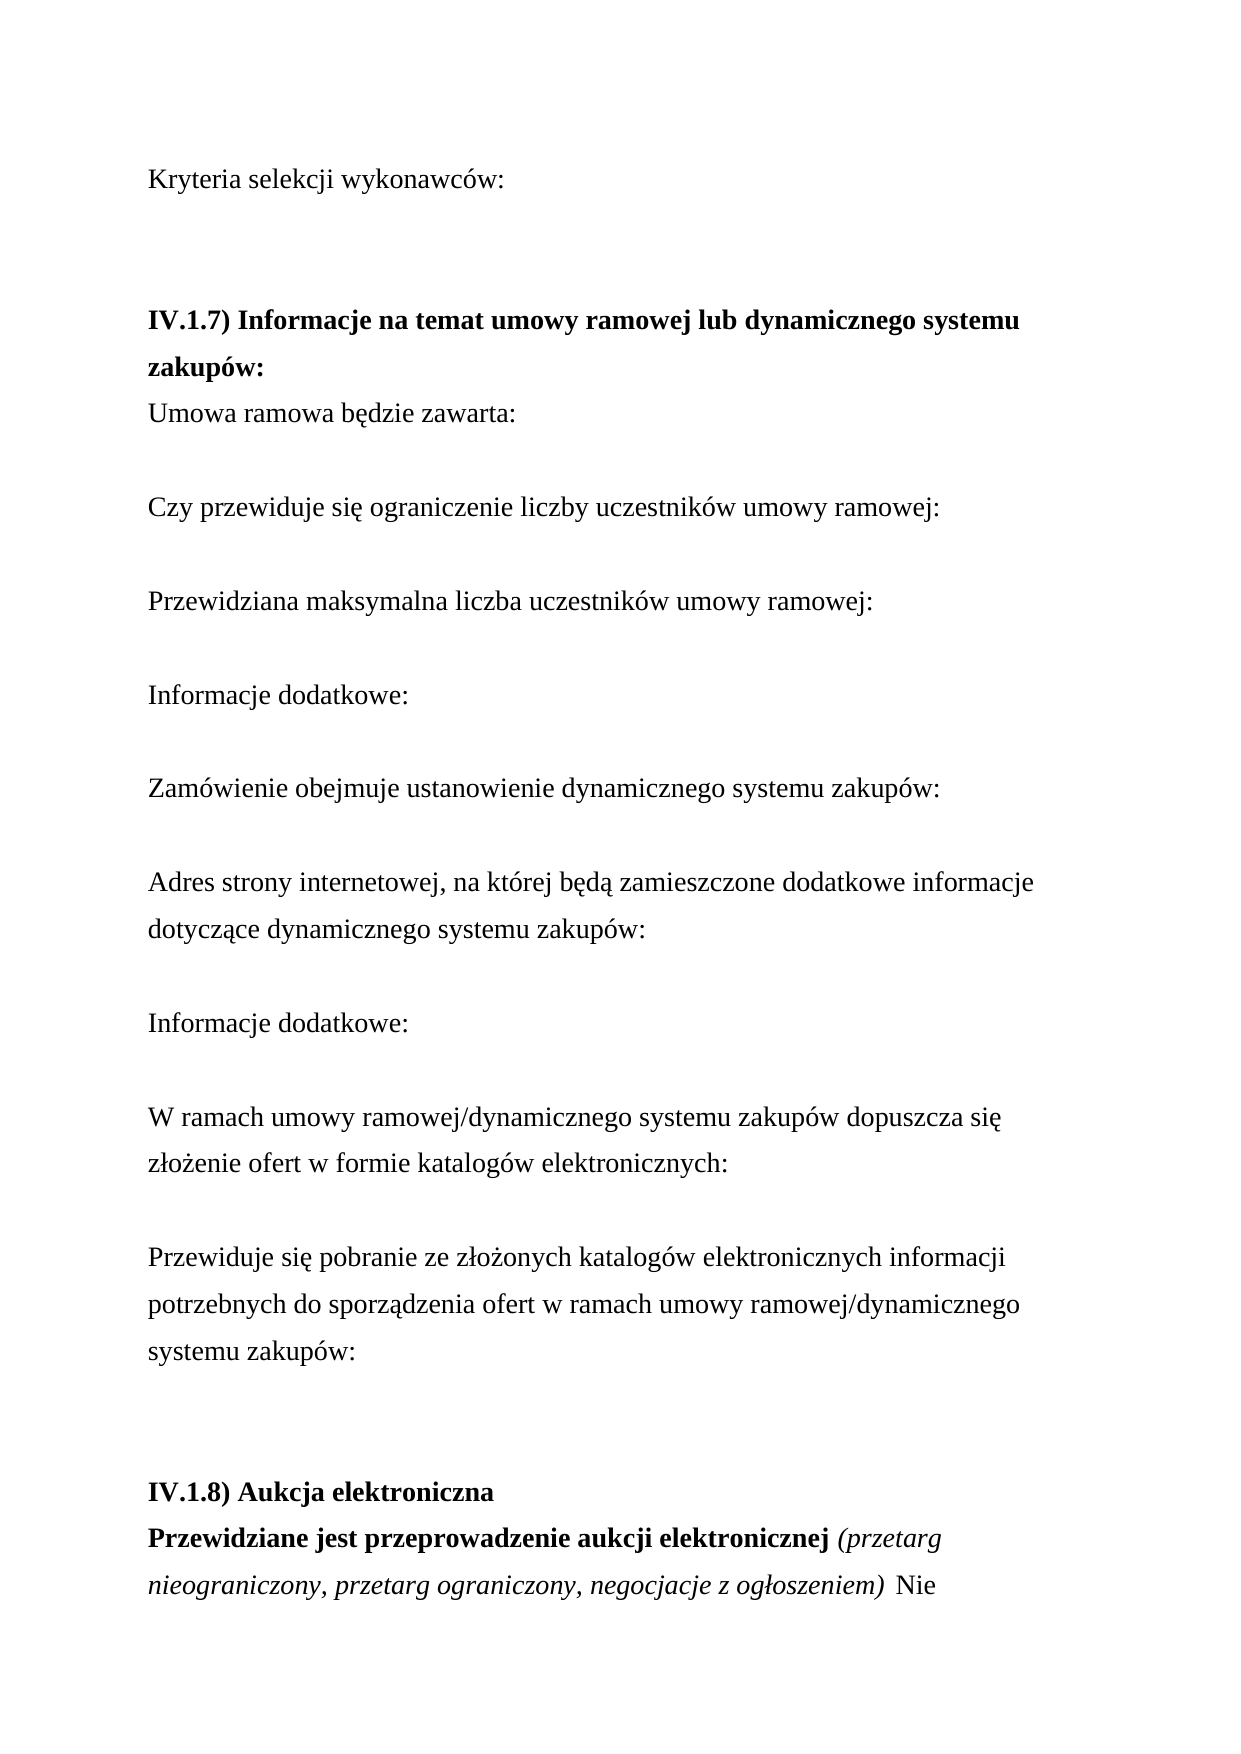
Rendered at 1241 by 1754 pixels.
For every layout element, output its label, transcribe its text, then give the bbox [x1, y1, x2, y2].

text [148, 1413, 1093, 1601]
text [148, 148, 1093, 241]
text Umowa ramowa będzie zawarta: Czy przewiduje się ograniczenie liczby uczestników umowy ramowej: Przewidziana maksymalna liczba uczestników umowy ramowej: Informacje dodatkowe: Zamówienie obejmuje ustanowienie dynamicznego systemu zakupów: Adres strony internetowej, na której będą zamieszczone dodatkowe informacje dotyczące dynamicznego systemu zakupów: Informacje dodatkowe: W ramach umowy ramowej/dynamicznego systemu zakupów dopuszcza się złożenie ofert w formie katalogów elektronicznych: Przewiduje się pobranie ze złożonych katalogów elektronicznych informacji potrzebnych do sporządzenia ofert w ramach umowy ramowej/dynamicznego systemu zakupów: [148, 382, 1093, 1413]
text IV.1.7) Informacje na temat umowy ramowej lub dynamicznego systemu zakupów: [148, 241, 1093, 382]
